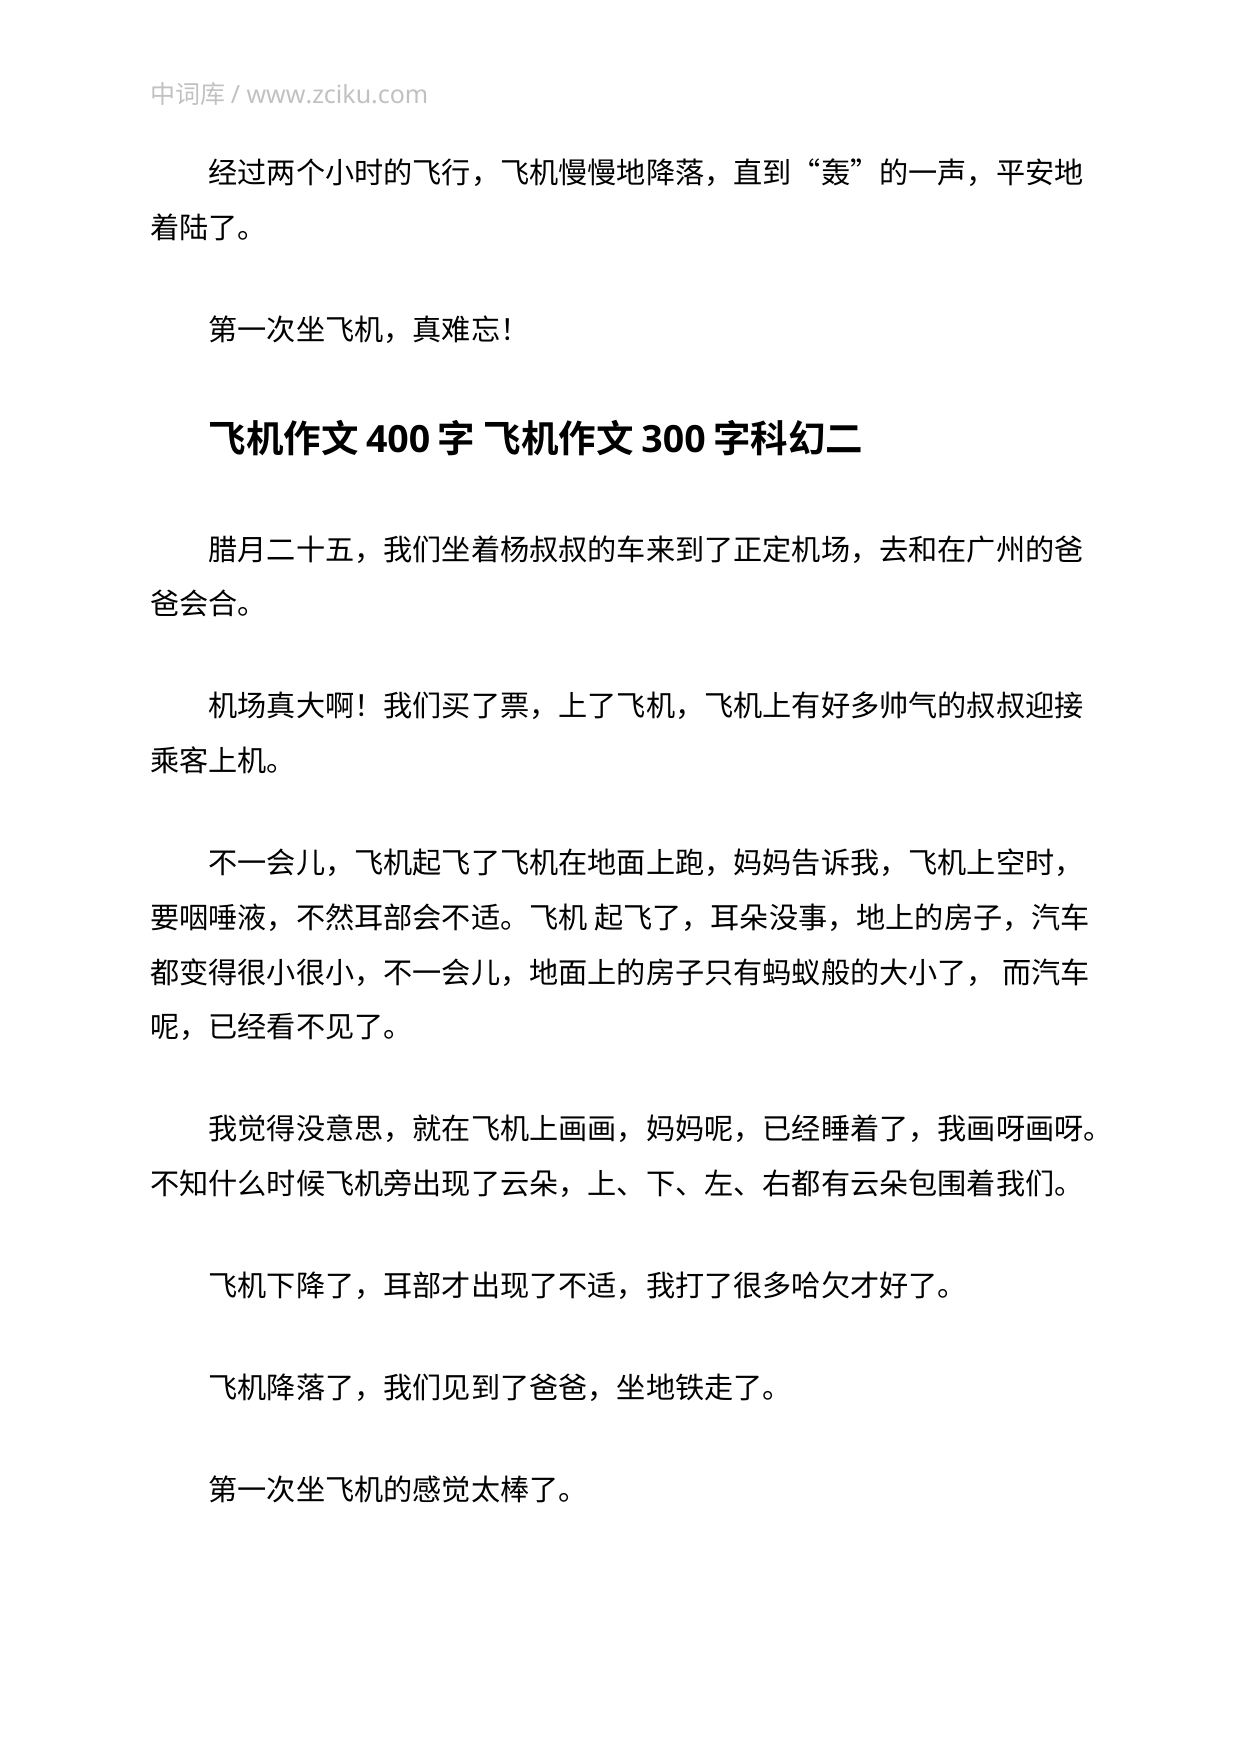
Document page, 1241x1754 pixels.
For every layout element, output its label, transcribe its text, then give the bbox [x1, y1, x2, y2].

text 飞机作文400字 飞机作文300字科幻二 [150, 408, 1090, 463]
text 第一次坐飞机，真难忘！ [150, 307, 1090, 349]
text 第一次坐飞机的感觉太棒了。 [150, 1466, 1090, 1508]
text 不一会儿，飞机起飞了飞机在地面上跑，妈妈告诉我，飞机上空时，要咽唾液，不然耳部会不适。飞机 起飞了，耳朵没事，地上的房子，汽车都变得很小很小，不一会儿，地面上的房子只有蚂蚁般的大小了， 而汽车呢，已经看不见了。 [150, 839, 1090, 1046]
text 腊月二十五，我们坐着杨叔叔的车来到了正定机场，去和在广州的爸爸会合。 [150, 526, 1090, 623]
text 飞机降落了，我们见到了爸爸，坐地铁走了。 [150, 1364, 1090, 1407]
text 机场真大啊！我们买了票，上了飞机，飞机上有好多帅气的叔叔迎接乘客上机。 [150, 683, 1090, 780]
text 经过两个小时的飞行，飞机慢慢地降落，直到“轰”的一声，平安地着陆了。 [150, 150, 1090, 247]
text 我觉得没意思，就在飞机上画画，妈妈呢，已经睡着了，我画呀画呀。不知什么时候飞机旁出现了云朵，上、下、左、右都有云朵包围着我们。 [150, 1106, 1090, 1203]
text 飞机下降了，耳部才出现了不适，我打了很多哈欠才好了。 [150, 1262, 1090, 1305]
